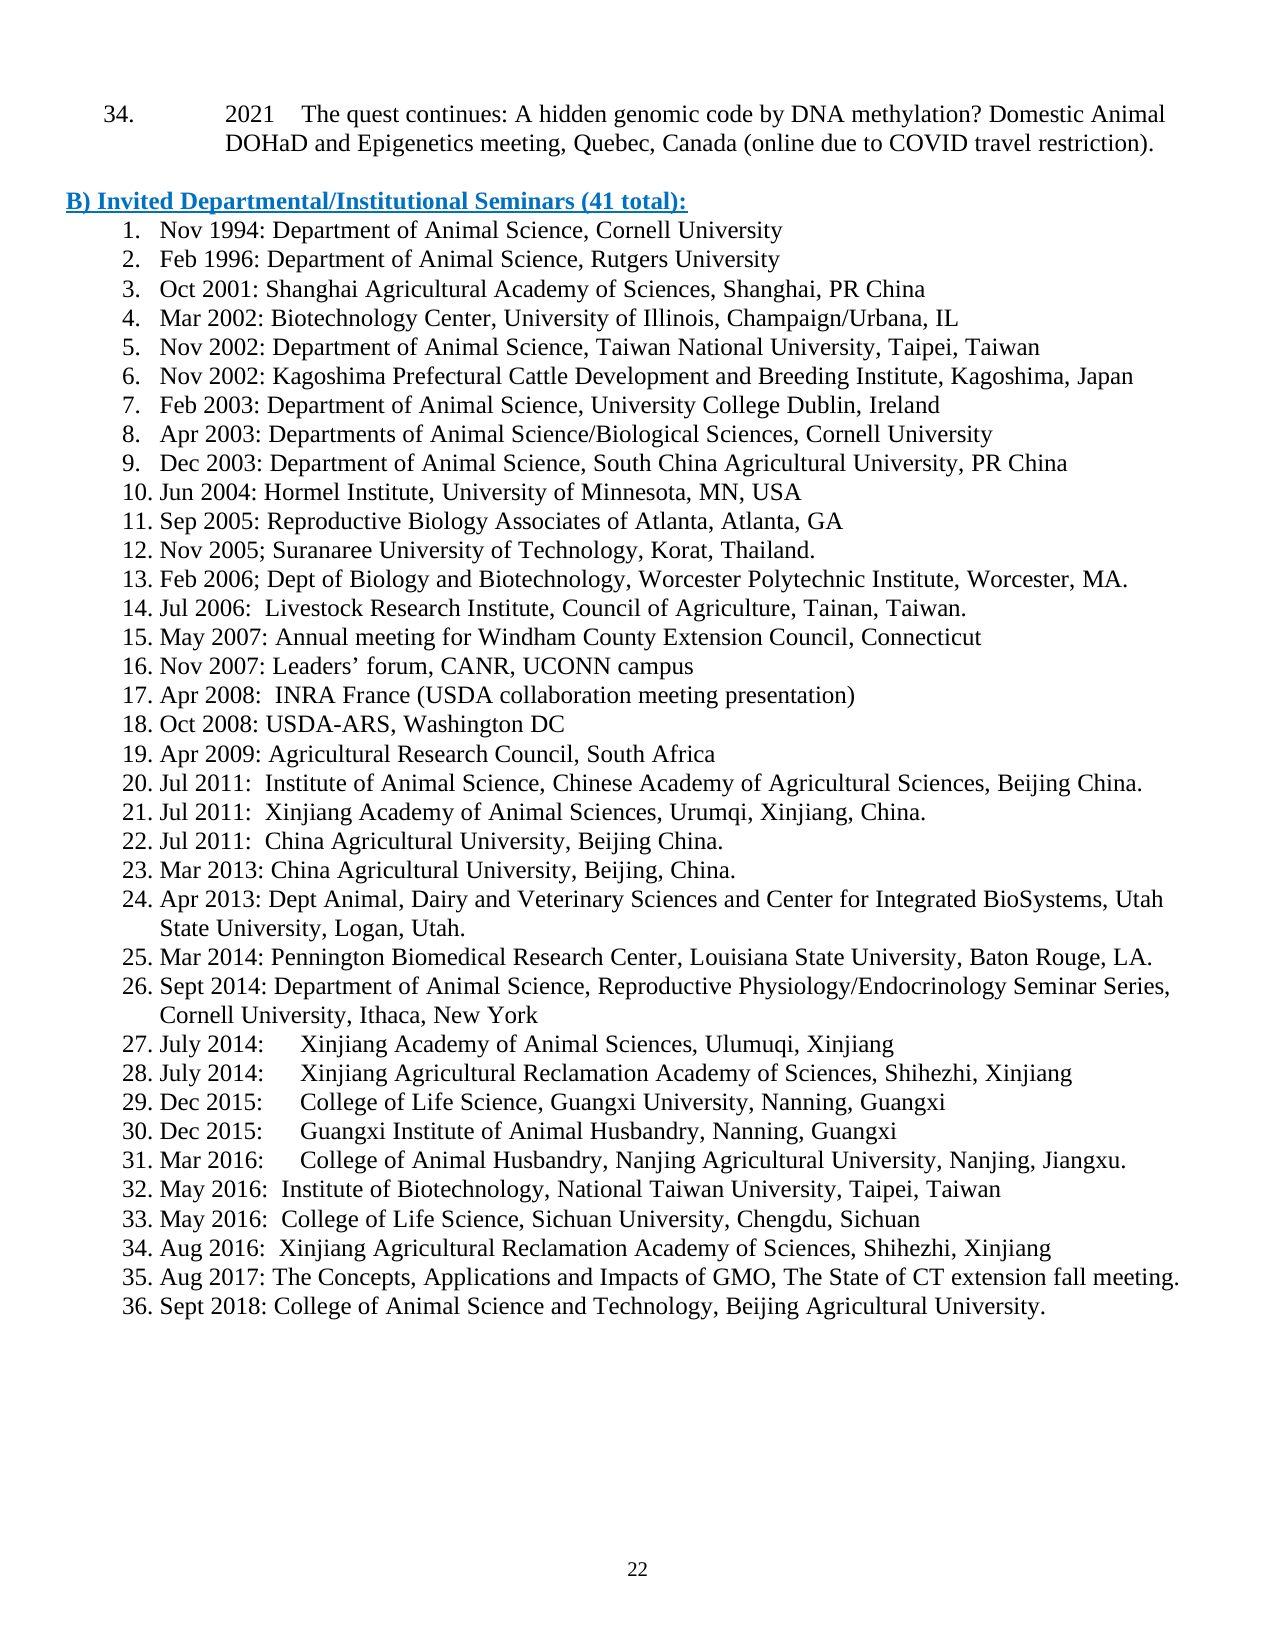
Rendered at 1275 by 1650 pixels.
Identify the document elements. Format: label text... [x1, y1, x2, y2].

list Sept 2018: College of Animal Science and Technology, Beijing Agricultural University. [122, 1291, 1200, 1320]
list Nov 1994: Department of Animal Science, Cornell University [122, 215, 1200, 244]
list Jun 2004: Hormel Institute, University of Minnesota, MN, USA [122, 477, 1200, 506]
list Apr 2003: Departments of Animal Science/Biological Sciences, Cornell University [122, 419, 1200, 448]
list Nov 2007: aders’ forum, CANR, UCONN campus [122, 651, 1200, 680]
list Sep 2005: Reproductive Biology Associates of Atlanta, Atlanta, GA [122, 506, 1200, 535]
list Jul 2006: Livestock Research Institute, Council of Agriculture, Tainan, Taiwan. [122, 593, 1200, 622]
list Feb 2003: Department of Animal Science, University College Dublin, Ireland [122, 390, 1200, 419]
list May 2016: College of Life Science, Sichuan University, Chengdu, Sichuan [122, 1203, 1200, 1232]
list Nov 2005; Suranaree University of Technology, Korat, Thailand. [122, 535, 1200, 564]
list Oct 2008: USDA-ARS, Washington DC [122, 709, 1200, 738]
list Mar 2013: China Agricultural University, Beijing, China. [122, 855, 1200, 884]
list Dec 2003: Department of Animal Science, South China Agricultural University, PR China [122, 448, 1200, 477]
list May 2007: Annual meeting for Windham County Extension Council, Connecticut [122, 622, 1200, 651]
list Aug 2017: The Concepts, Applications and Impacts of GMO, The State of CT extension fall meeting. [122, 1262, 1200, 1291]
list Feb 2006; Dept of Biology and Biotechnology, Worcester Polytechnic Institute, Worcester, MA. [122, 564, 1200, 593]
list Nov 2002: Kagoshima Prefectural Cattle Development and Breeding Institute, Kagoshima, Japan [122, 361, 1200, 390]
list Dec 2015: Guangxi Institute of Animal Husbandry, Nanning, Guangxi [122, 1116, 1200, 1145]
text B) Invited Departmental/Institutional Seminars (41 total): [66, 186, 1200, 215]
list July 2014: Xinjiang Academy of Animal Sciences, Ulumuqi, Xinjiang [122, 1029, 1200, 1058]
list Mar 2002: Biotechnology Center, University of Illinois, Champaign/Urbana, IL [122, 302, 1200, 332]
list Oct 2001: Shanghai Agricultural Academy of Sciences, Shanghai, PR China [122, 273, 1200, 302]
list Aug 2016: Xinjiang Agricultural Reclamation Academy of Sciences, Shihezhi, Xinjiang [122, 1232, 1200, 1262]
list Mar 2014: Pennington Biomedical Research Center, Louisiana State University, Baton Rouge, LA. [122, 942, 1200, 971]
list May 2016: Institute of Biotechnology, National Taiwan University, Taipei, Taiwan [122, 1174, 1200, 1203]
list Jul 2011: China Agricultural University, Beijing China. [122, 826, 1200, 855]
list 2021 The quest continues: A hidden genomic code by DNA methylation? Domestic Animal DOHaD and Epigenetics meeting, Quebec, Canada (online due to COVID travel restriction). [103, 99, 1200, 157]
list Dec 2015: College of Life Science, Guangxi University, Nanning, Guangxi [122, 1087, 1200, 1116]
list Sept 2014: Department of Animal Science, Reproductive Physiology/Endocrinology Seminar Series, Cornell University, Ithaca, New York [122, 971, 1200, 1029]
list Apr 2009: Agricultural Research Council, South Africa [122, 738, 1200, 767]
list Apr 2013: Dept Animal, Dairy and Veterinary Sciences and Center for Integrated BioSystems, Utah State University, Logan, Utah. [122, 884, 1200, 942]
list Nov 2002: Department of Animal Science, Taiwan National University, Taipei, Taiwan [122, 332, 1200, 361]
list Feb 1996: Department of Animal Science, Rutgers University [122, 244, 1200, 273]
list Jul 2011: Xinjiang Academy of Animal Sciences, Urumqi, Xinjiang, China. [122, 797, 1200, 826]
list Apr 2008: INRA France (USDA collaboration meeting presentation) [122, 680, 1200, 709]
list Jul 2011: Institute of Animal Science, Chinese Academy of Agricultural Sciences, Beijing China. [122, 767, 1200, 797]
list July 2014: Xinjiang Agricultural Reclamation Academy of Sciences, Shihezhi, Xinjiang [122, 1058, 1200, 1087]
list Mar 2016: College of Animal Husbandry, Nanjing Agricultural University, Nanjing, Jiangxu. [122, 1145, 1200, 1174]
